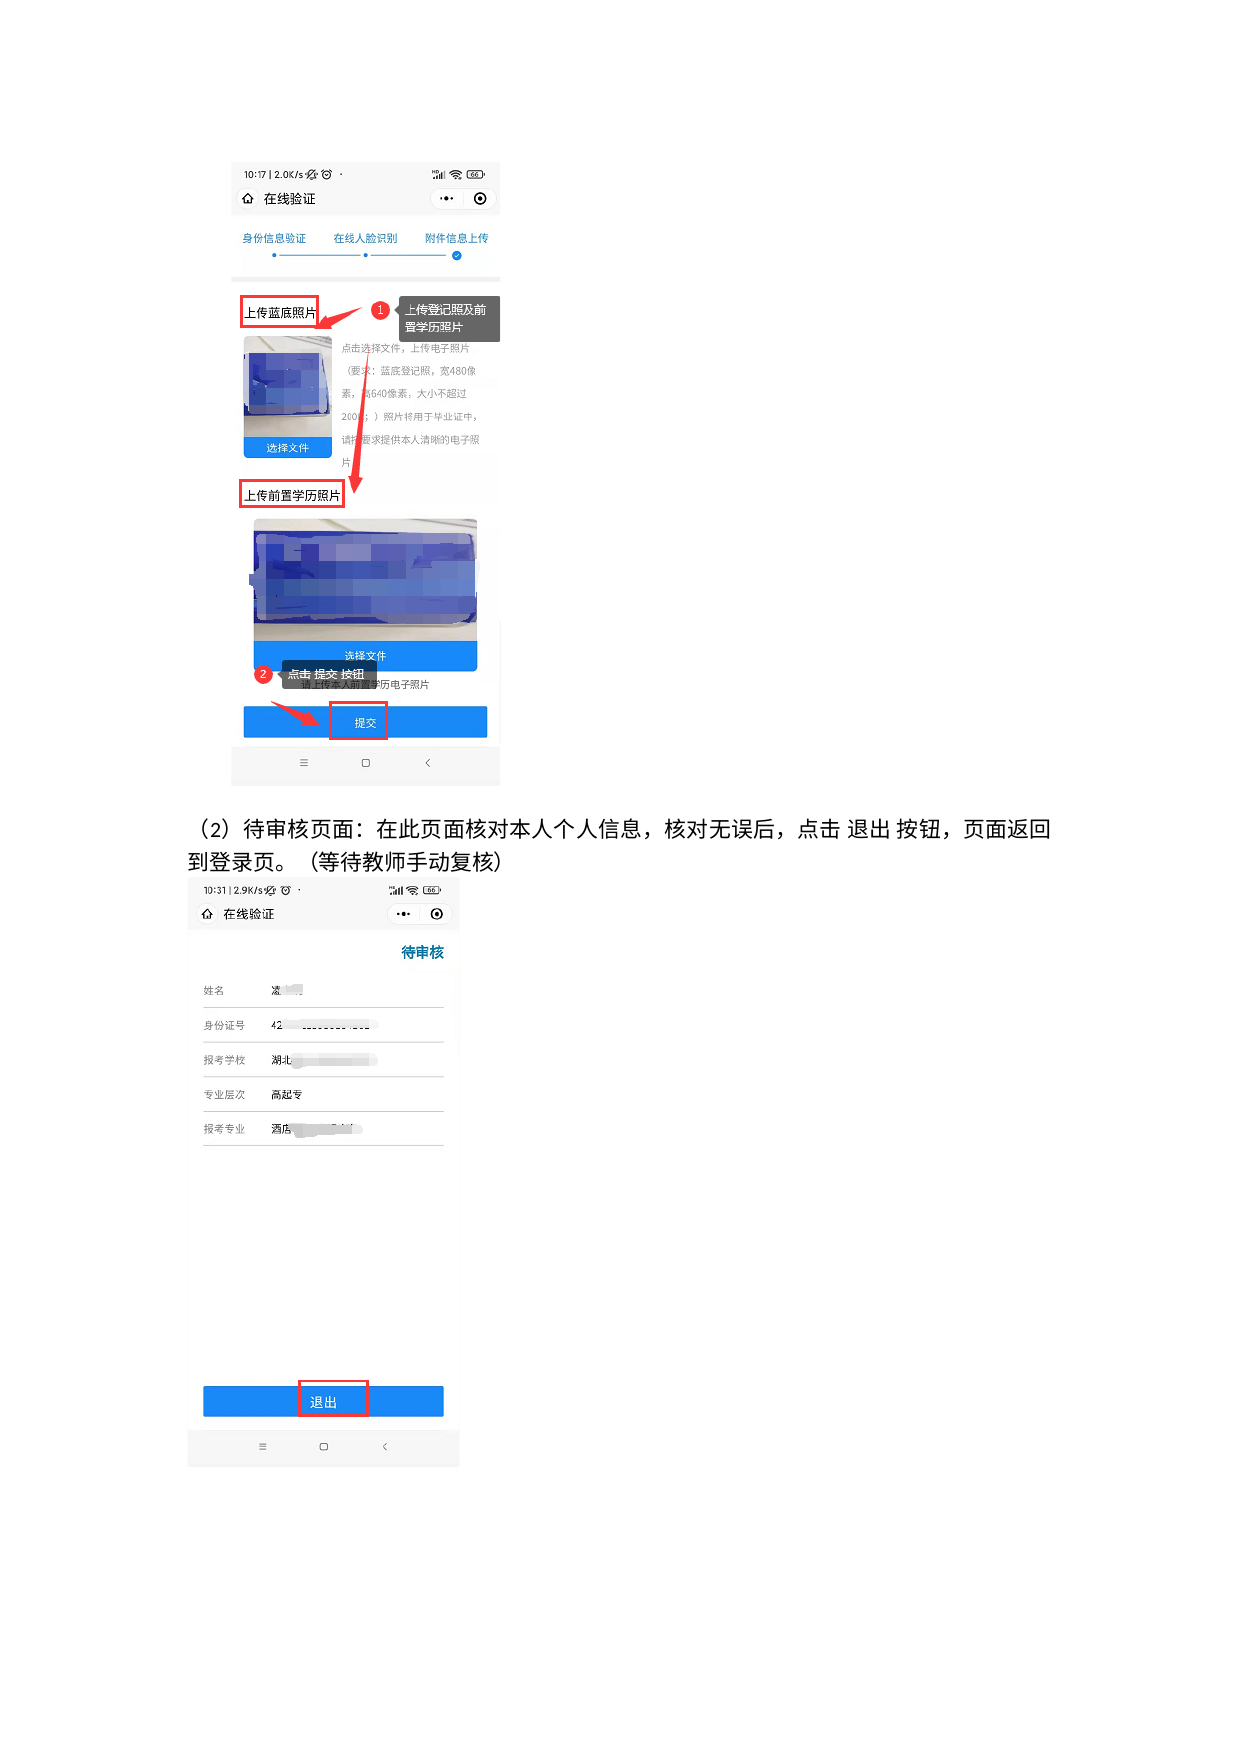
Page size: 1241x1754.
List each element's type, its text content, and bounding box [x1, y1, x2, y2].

picture [231, 162, 501, 786]
picture [187, 877, 460, 1467]
list （2）待审核页面：在此页面核对本人个人信息，核对无误后，点击 退出 按钮，页面返回到登录页。（等待教师手动复核） [187, 812, 1053, 877]
